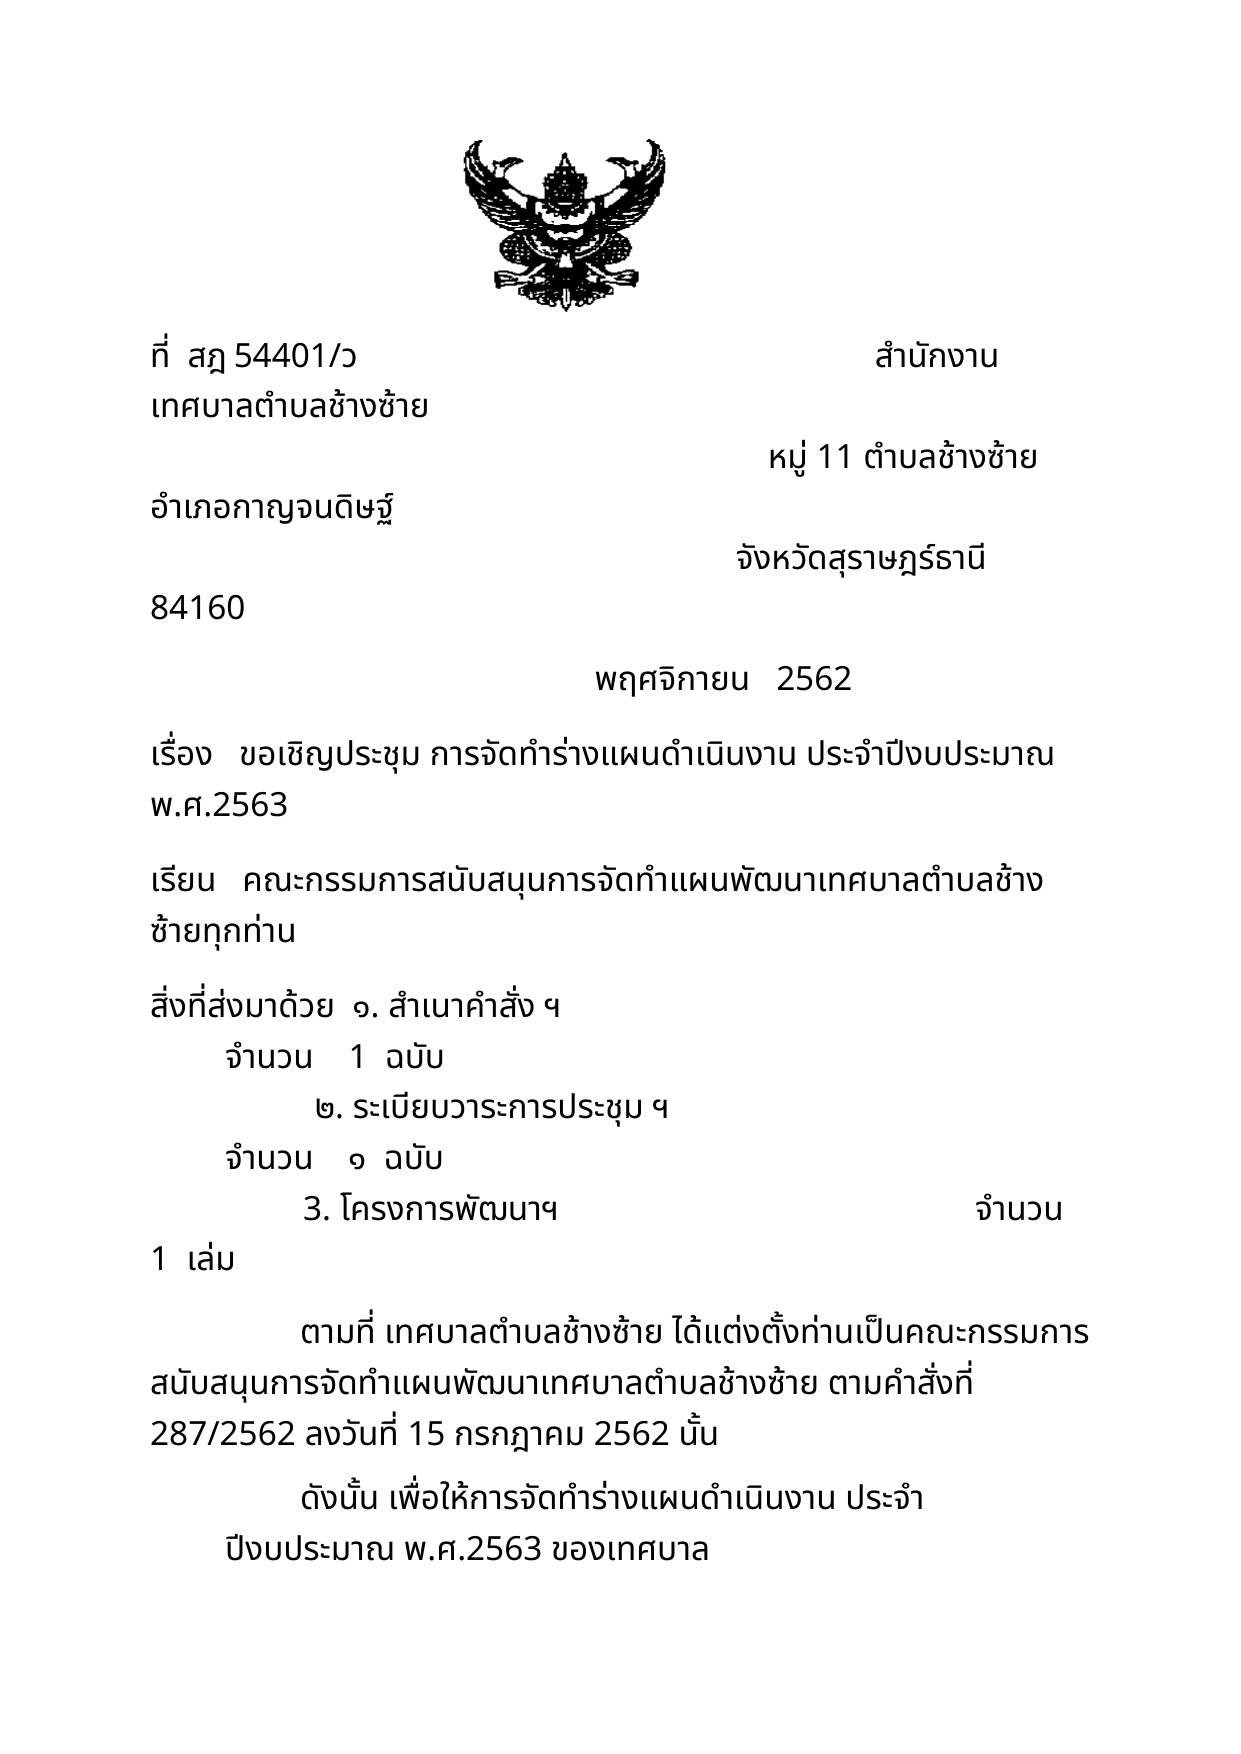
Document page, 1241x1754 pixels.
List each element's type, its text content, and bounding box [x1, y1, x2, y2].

text 3. โครงการพัฒนาฯ จำนวน 1 เล่ม [150, 1184, 1090, 1286]
text ดังนั้น เพื่อให้การจัดทำร่างแผนดำเนินงาน ประจำปีงบประมาณ พ.ศ.2563 ของเทศบาล [225, 1474, 1090, 1575]
text พฤศจิกายน 2562 [150, 654, 1090, 705]
text จังหวัดสุราษฎร์ธานี 84160 [150, 534, 1090, 629]
text ที่ สฎ54401/ว สำนักงานเทศบาลตำบลช้างซ้าย [150, 332, 1090, 433]
text เรื่อง ขอเชิญประชุม การจัดทำร่างแผนดำเนินงาน ประจำปีงบประมาณ พ.ศ.2563 [150, 730, 1090, 831]
text หมู่ 11 ตำบลช้างซ้าย อำเภอกาญจนดิษฐ์ [150, 433, 1090, 534]
text สิ่งที่ส่งมาด้วย ๑. สำเนาคำสั่ง ฯ จำนวน 1 ฉบับ [150, 982, 1090, 1083]
text เรียน คณะกรรมการสนับสนุนการจัดทำแผนพัฒนาเทศบาลตำบลช้างซ้ายทุกท่าน [150, 856, 1090, 957]
text ๒. ระเบียบวาระการประชุม ฯ จำนวน ๑ ฉบับ [150, 1083, 1090, 1184]
text ตามที่ เทศบาลตำบลช้างซ้าย ได้แต่งตั้งท่านเป็นคณะกรรมการสนับสนุนการจัดทำแผนพัฒนาเทศบาลตำบลช้างซ้าย ตามคำสั่งที่ 287/2562 ลงวันที่ 15 กรกฎาคม 2562 นั้น [150, 1308, 1090, 1460]
picture [460, 137, 668, 315]
